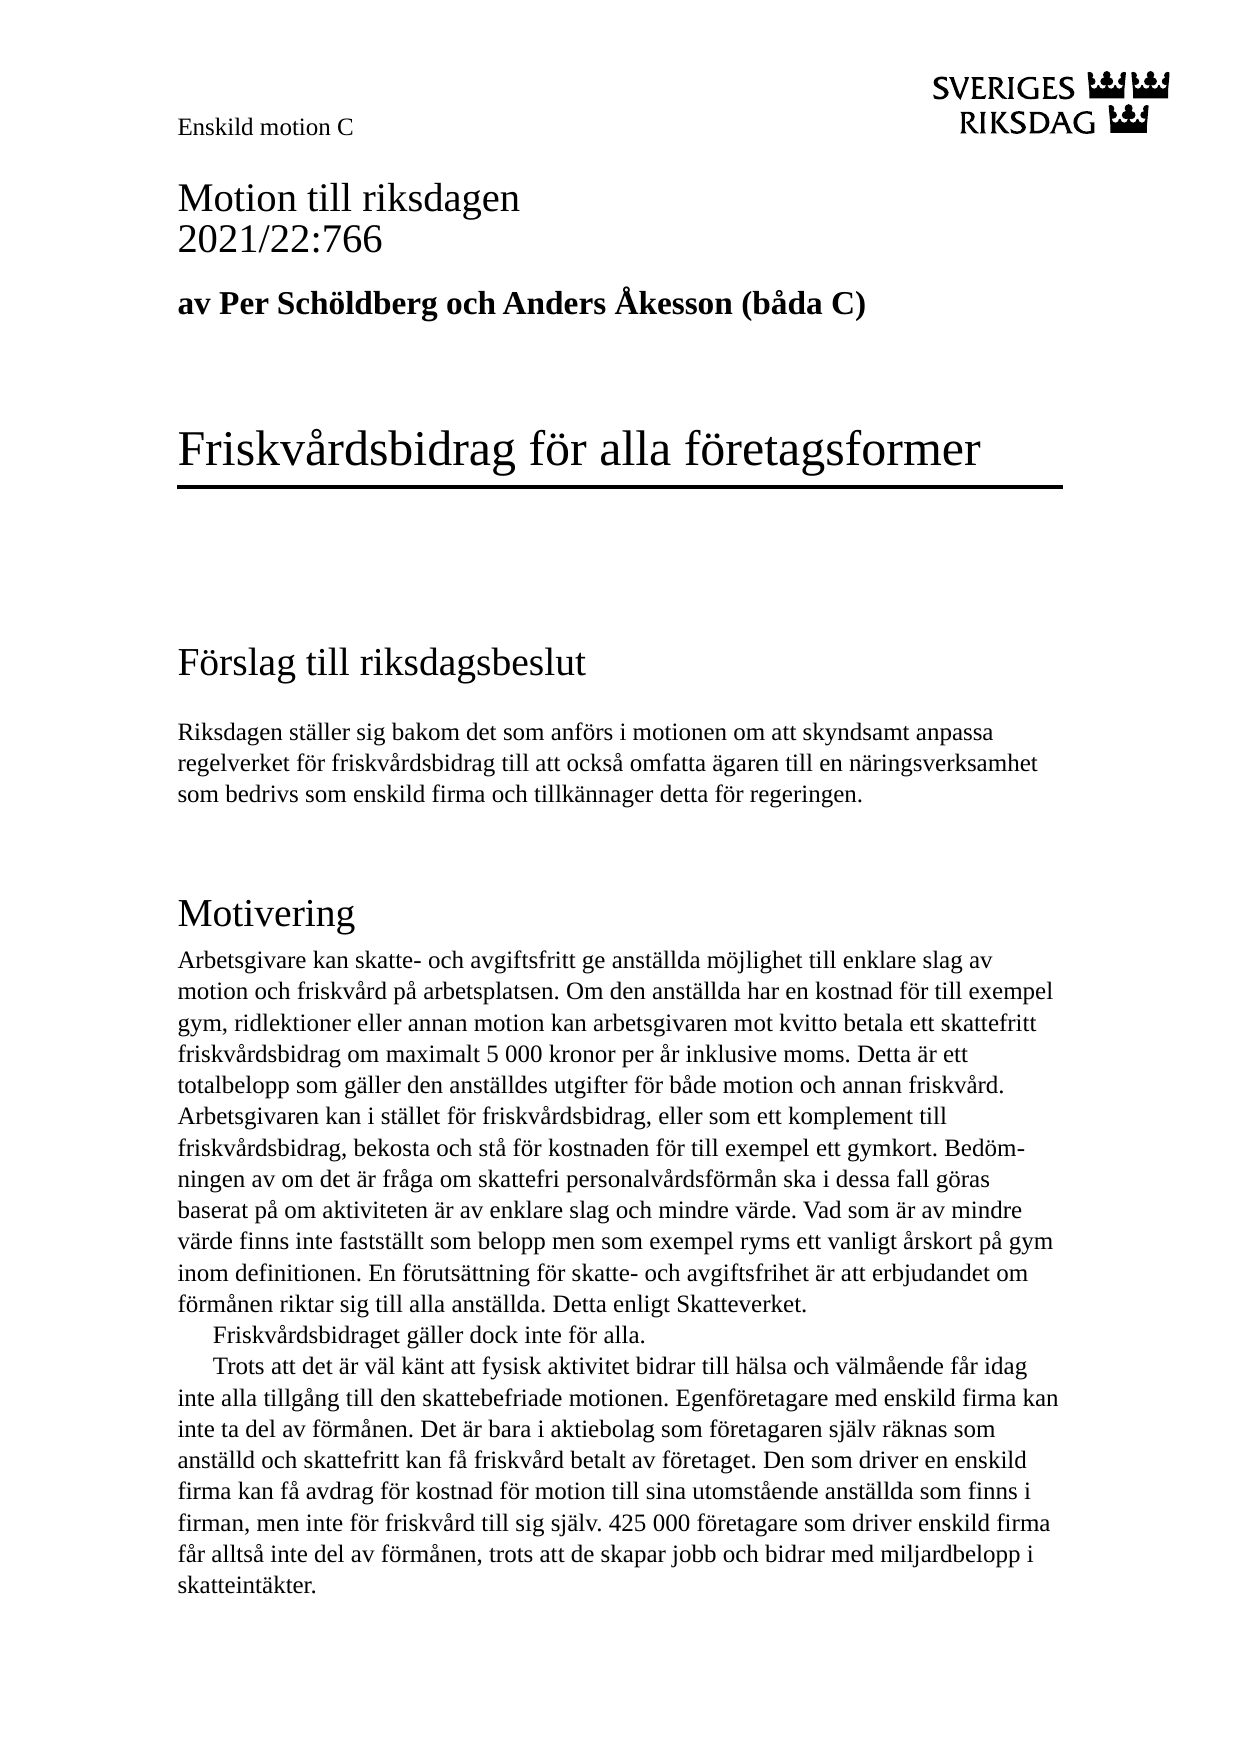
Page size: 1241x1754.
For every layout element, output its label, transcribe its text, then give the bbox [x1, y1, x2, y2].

text Trots att det är väl känt att fysisk aktivitet bidrar till hälsa och välmående får idag inte alla tillgång till den skattebefriade motionen. Egenföretagare med enskild firma kan inte ta del av förmånen. Det är bara i aktiebolag som företagaren själv räknas som anställd och skattefritt kan få friskvård betalt av företaget. Den som driver en enskild firma kan få avdrag för kostnad för motion till sina utomstående anställda som finns i firman, men inte för friskvård till sig själv. 425 000 företagare som driver enskild firma får alltså inte del av förmånen, trots att de skapar jobb och bidrar med miljardbelopp i skatteintäkter. [177, 1349, 1063, 1599]
text Friskvårdsbidraget gäller dock inte för alla. [177, 1318, 1063, 1349]
text Arbetsgivare kan skatte- och avgiftsfritt ge anställda möjlighet till enklare slag av motion och friskvård på arbetsplatsen. Om den anställda har en kostnad för till exempel gym, ridlektioner eller annan motion kan arbetsgivaren mot kvitto betala ett skattefritt friskvårdsbidrag om maximalt 5 000 kronor per år inklusive moms. Detta är ett totalbelopp som gäller den anställdes utgifter för både motion och annan friskvård. Arbetsgivaren kan i stället för friskvårdsbidrag, eller som ett komplement till friskvårdsbidrag, bekosta och stå för kostnaden för till exempel ett gymkort. Bedömningen av om det är fråga om skattefri personalvårdsförmån ska i dessa fall göras baserat på om aktiviteten är av enklare slag och mindre värde. Vad som är av mindre värde finns inte fastställt som belopp men som exempel ryms ett vanligt årskort på gym inom definitionen. En förutsättning för skatte- och avgiftsfrihet är att erbjudandet om förmånen riktar sig till alla anställda. Detta enligt Skatteverket. [177, 943, 1063, 1318]
